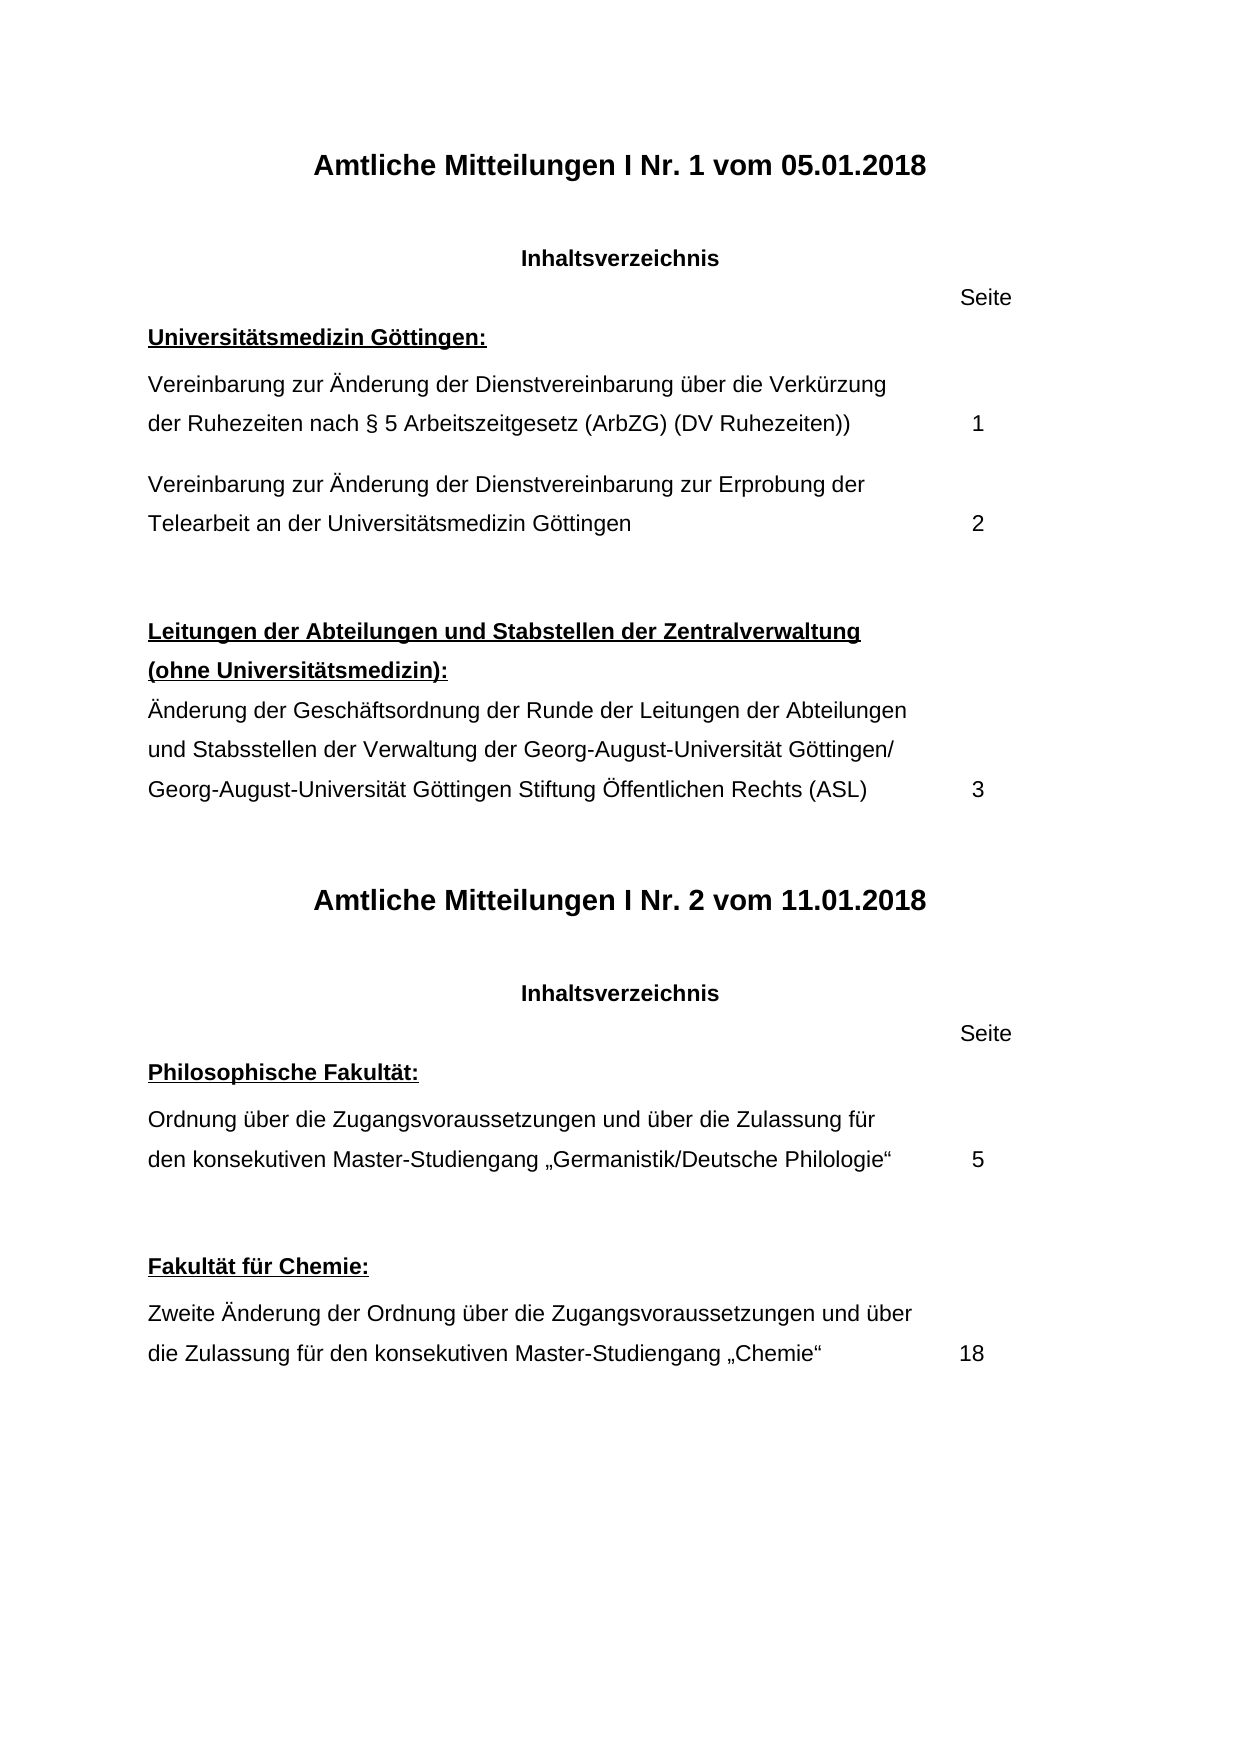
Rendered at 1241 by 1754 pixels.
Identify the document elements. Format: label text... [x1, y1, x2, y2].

text Vereinbarung zur Änderung der Dienstvereinbarung über die Verkürzung der Ruhezeiten nach § 5 Arbeitszeitgesetz (ArbZG) (DV Ruhezeiten)) 1 [148, 371, 1093, 437]
text Änderung der Geschäftsordnung der Runde der Leitungen der Abteilungen und Stabsstellen der Verwaltung der Georg-August-Universität Göttingen/ Georg-August-Universität Göttingen Stiftung Öffentlichen Rechts (ASL) 3 [148, 697, 1093, 802]
text Inhaltsverzeichnis [148, 245, 1093, 271]
text Leitungen der Abteilungen und Stabstellen der Zentralverwaltung (ohne Universitätsmedizin): [148, 618, 1211, 683]
text Ordnung über die Zugangsvoraussetzungen und über die Zulassung für den konsekutiven Master-Studiengang „Germanistik/Deutsche Philologie“ 5 [148, 1106, 1093, 1172]
text Seite [148, 284, 1093, 311]
text Philosophische Fakultät: [148, 1059, 1093, 1085]
text Inhaltsverzeichnis [148, 980, 1093, 1006]
text Vereinbarung zur Änderung der Dienstvereinbarung zur Erprobung der Telearbeit an der Universitätsmedizin Göttingen 2 [148, 471, 1093, 537]
text Seite [148, 1019, 1093, 1046]
text Universitätsmedizin Göttingen: [148, 324, 1211, 350]
text Zweite Änderung der Ordnung über die Zugangsvoraussetzungen und über die Zulassung für den konsekutiven Master-Studiengang „Chemie“ 18 [148, 1300, 1093, 1366]
text Fakultät für Chemie: [148, 1253, 1093, 1279]
text Amtliche Mitteilungen I Nr. 2 vom 11.01.2018 [148, 883, 1093, 916]
text Amtliche Mitteilungen I Nr. 1 vom 05.01.2018 [148, 148, 1093, 181]
